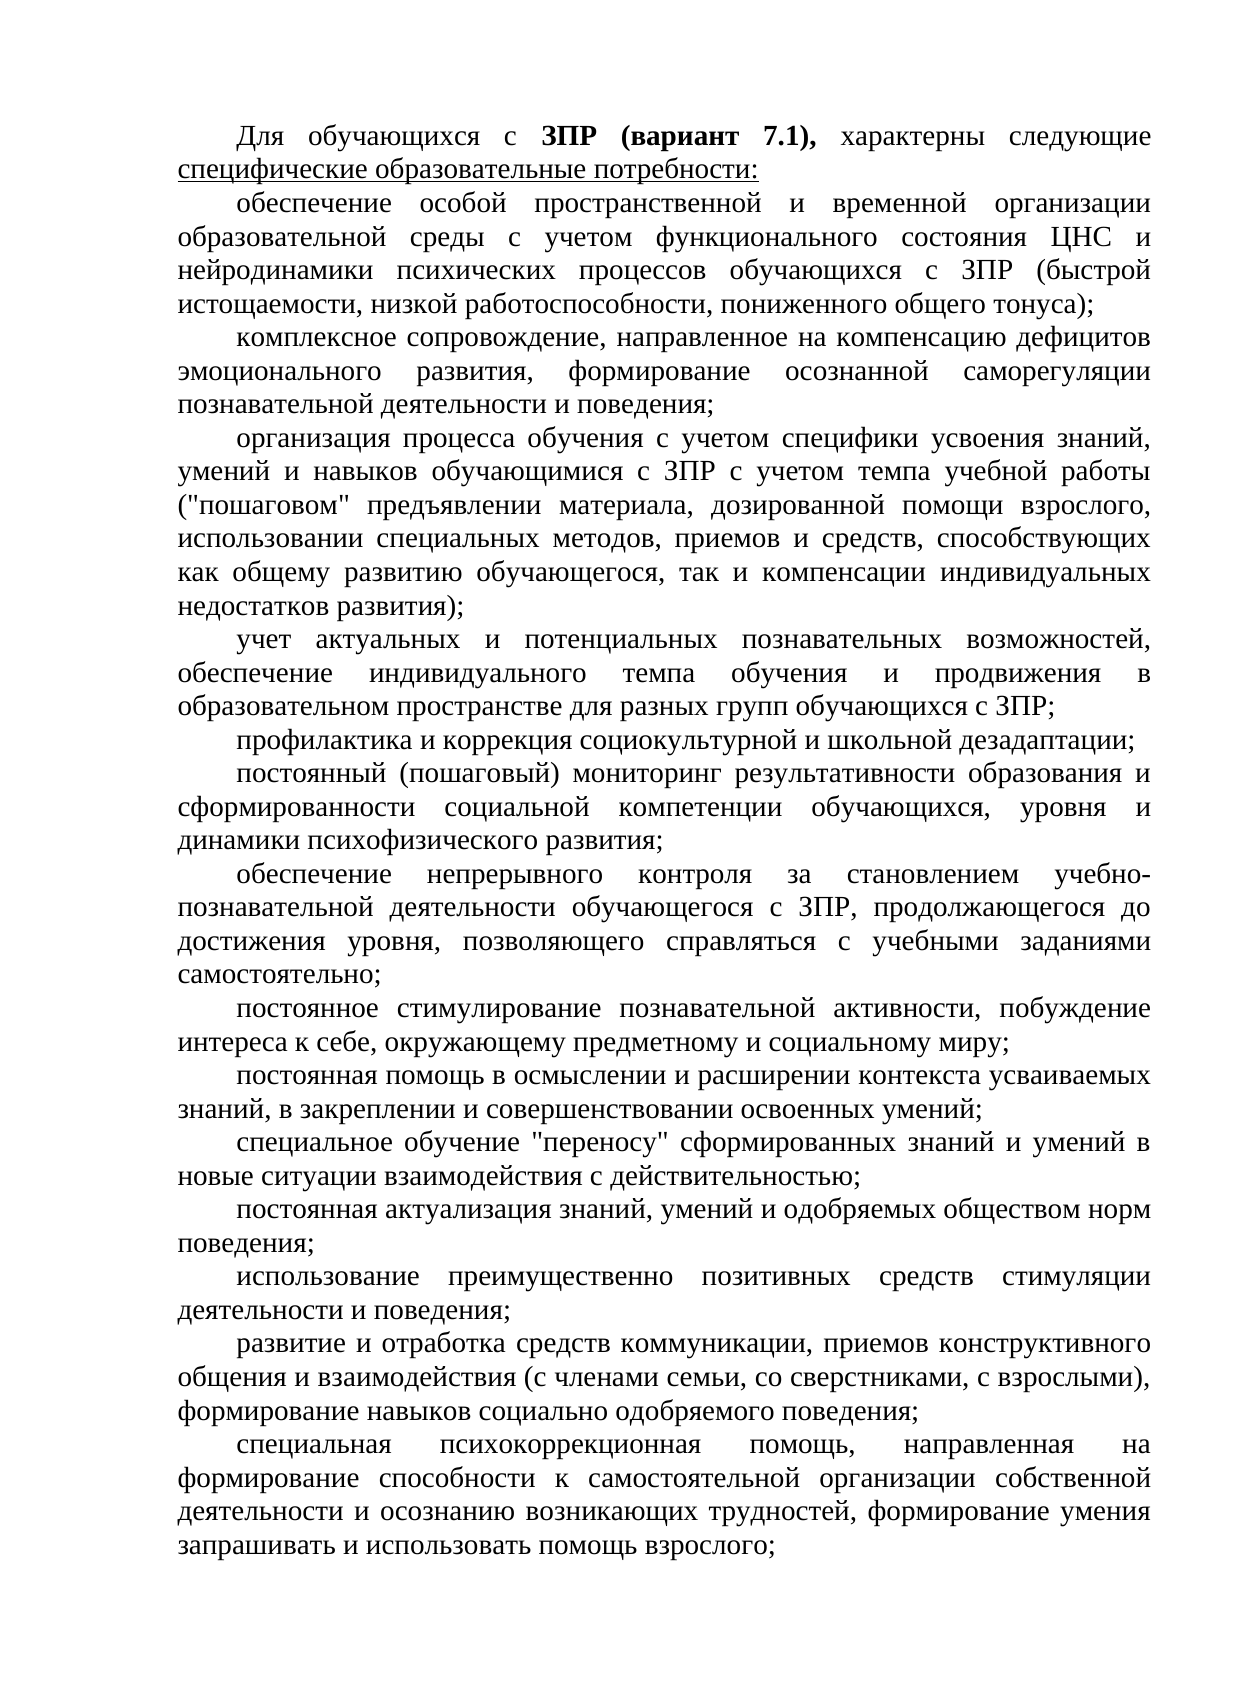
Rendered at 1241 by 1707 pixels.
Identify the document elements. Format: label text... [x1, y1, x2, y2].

text обеспечение непрерывного контроля за становлением учебно-познавательной деятельности обучающегося с ЗПР, продолжающегося до достижения уровня, позволяющего справляться с учебными заданиями самостоятельно; [177, 856, 1152, 990]
text специальная психокоррекционная помощь, направленная на формирование способности к самостоятельной организации собственной деятельности и осознанию возникающих трудностей, формирование умения запрашивать и использовать помощь взрослого; [177, 1426, 1152, 1560]
text постоянная актуализация знаний, умений и одобряемых обществом норм поведения; [177, 1191, 1152, 1258]
text профилактика и коррекция социокультурной и школьной дезадаптации; [177, 722, 1152, 755]
text специальное обучение "переносу" сформированных знаний и умений в новые ситуации взаимодействия с действительностью; [177, 1124, 1152, 1191]
text учет актуальных и потенциальных познавательных возможностей, обеспечение индивидуального темпа обучения и продвижения в образовательном пространстве для разных групп обучающихся с ЗПР; [177, 621, 1152, 722]
text Для обучающихся с ЗПР (вариант 7.1), характерны следующие специфические образовательные потребности: [177, 118, 1152, 185]
text обеспечение особой пространственной и временной организации образовательной среды с учетом функционального состояния ЦНС и нейродинамики психических процессов обучающихся с ЗПР (быстрой истощаемости, низкой работоспособности, пониженного общего тонуса); [177, 185, 1152, 319]
text организация процесса обучения с учетом специфики усвоения знаний, умений и навыков обучающимися с ЗПР с учетом темпа учебной работы ("пошаговом" предъявлении материала, дозированной помощи взрослого, использовании специальных методов, приемов и средств, способствующих как общему развитию обучающегося, так и компенсации индивидуальных недостатков развития); [177, 420, 1152, 621]
text комплексное сопровождение, направленное на компенсацию дефицитов эмоционального развития, формирование осознанной саморегуляции познавательной деятельности и поведения; [177, 319, 1152, 420]
text использование преимущественно позитивных средств стимуляции деятельности и поведения; [177, 1258, 1152, 1326]
text постоянный (пошаговый) мониторинг результативности образования и сформированности социальной компетенции обучающихся, уровня и динамики психофизического развития; [177, 755, 1152, 856]
text развитие и отработка средств коммуникации, приемов конструктивного общения и взаимодействия (с членами семьи, со сверстниками, с взрослыми), формирование навыков социально одобряемого поведения; [177, 1326, 1152, 1426]
text постоянное стимулирование познавательной активности, побуждение интереса к себе, окружающему предметному и социальному миру; [177, 990, 1152, 1057]
text постоянная помощь в осмыслении и расширении контекста усваиваемых знаний, в закреплении и совершенствовании освоенных умений; [177, 1057, 1152, 1124]
